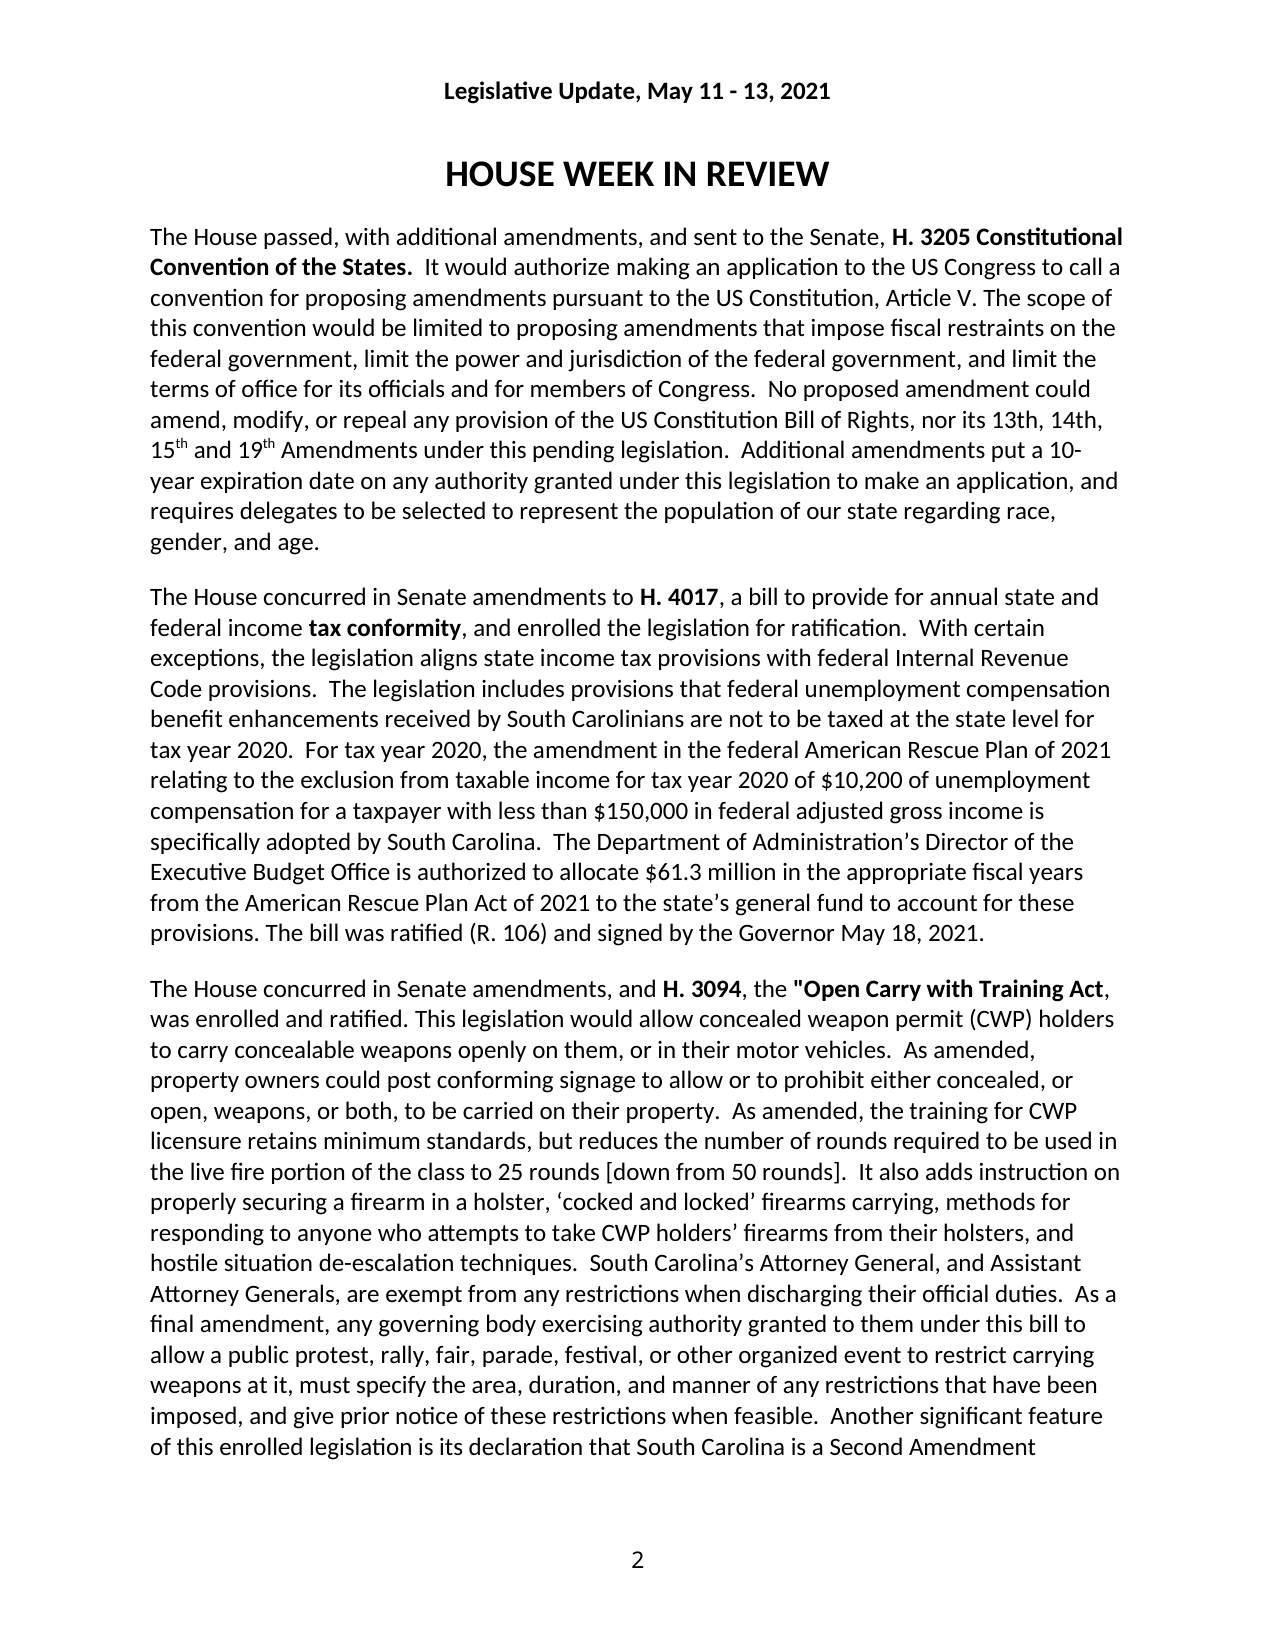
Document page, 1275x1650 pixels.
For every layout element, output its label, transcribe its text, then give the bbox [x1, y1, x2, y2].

text The House passed, with additional amendments, and sent to the Senate, H. 3205 Constitutional Convention of the States. It would authorize making an application to the US Congress to call a convention for proposing amendments pursuant to the US Constitution, Article V. The scope of this convention would be limited to proposing amendments that impose fiscal restraints on the federal government, limit the power and jurisdiction of the federal government, and limit the terms of office for its officials and for members of Congress. No proposed amendment could amend, modify, or repeal any provision of the US Constitution Bill of Rights, nor its 13th, 14th, 15th and 19th Amendments under this pending legislation. Additional amendments put a 10-year expiration date on any authority granted under this legislation to make an application, and requires delegates to be selected to represent the population of our state regarding race, gender, and age. [150, 221, 1125, 557]
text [150, 973, 1125, 1461]
text The House concurred in Senate amendments to H. 4017, a bill to provide for annual state and federal income tax conformity, and enrolled the legislation for ratification. With certain exceptions, the legislation aligns state income tax provisions with federal Internal Revenue Code provisions. The legislation includes provisions that federal unemployment compensation benefit enhancements received by South Carolinians are not to be taxed at the state level for tax year 2020. For tax year 2020, the amendment in the federal American Rescue Plan of 2021 relating to the exclusion from taxable income for tax year 2020 of $10,200 of unemployment compensation for a taxpayer with less than $150,000 in federal adjusted gross income is specifically adopted by South Carolina. The Department of Administration’s Director of the Executive Budget Office is authorized to allocate $61.3 million in the appropriate fiscal years from the American Rescue Plan Act of 2021 to the state’s general fund to account for these provisions. The bill was ratified (R. 106) and signed by the Governor May 18, 2021. [150, 582, 1125, 948]
subtitle HOUSE WEEK IN REVIEW [150, 150, 1125, 196]
